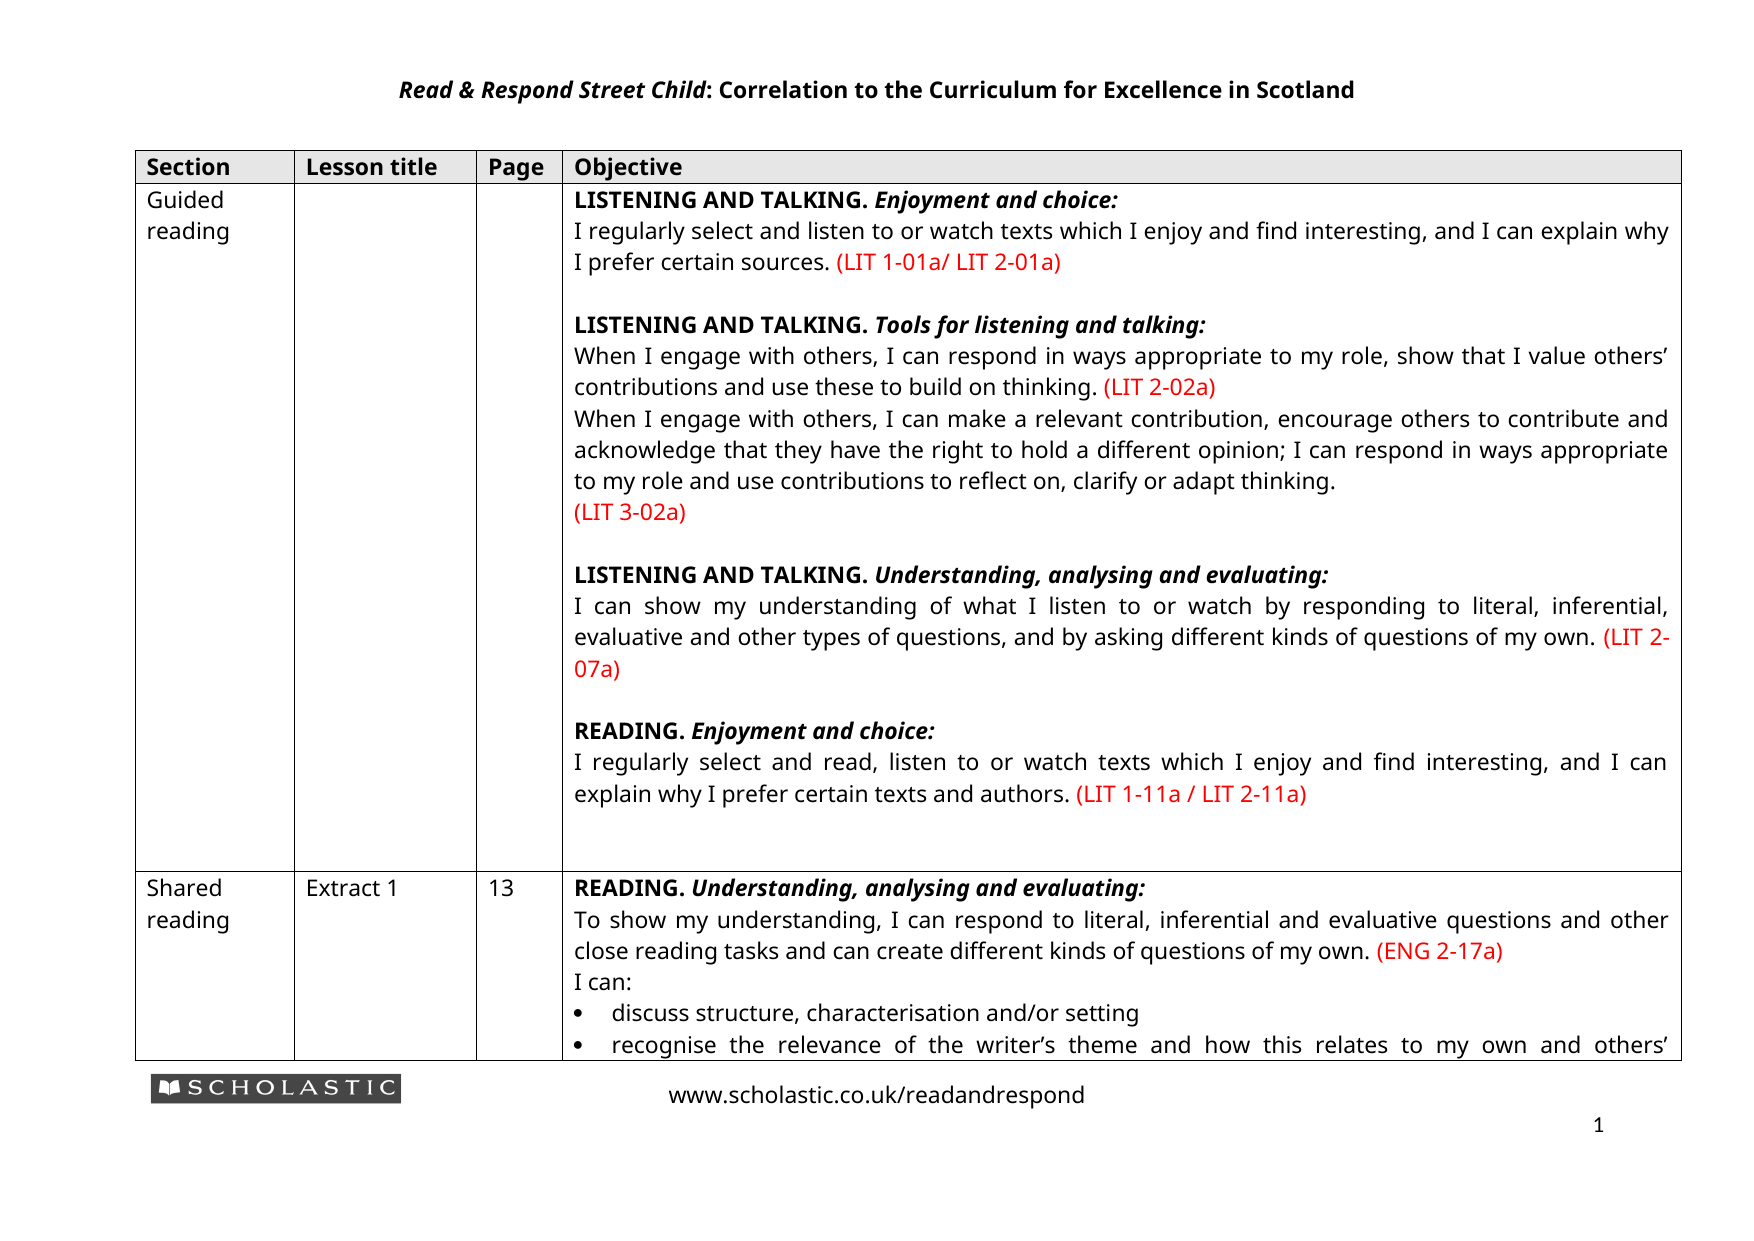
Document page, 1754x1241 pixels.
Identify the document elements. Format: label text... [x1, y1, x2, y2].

table_cell Shared reading [136, 872, 294, 1060]
table_header Lesson title [295, 151, 476, 183]
table_cell Guided reading [136, 184, 294, 871]
table_cell [477, 184, 562, 871]
table_cell 13 [477, 872, 562, 1060]
table_cell LISTENING AND TALKING. Enjoyment and choice: I regularly select and listen to or watch texts which I enjoy and find interesting, and I can explain why I prefer certain sources. (LIT 1-01a/ LIT 2-01a) LISTENING AND TALKING. Tools for listening and talking: When I engage with others, I can respond in ways appropriate to my role, show that I value others’ contributions and use these to build on thinking. (LIT 2-02a) When I engage with others, I can make a relevant contribution, encourage others to contribute and acknowledge that they have the right to hold a different opinion; I can respond in ways appropriate to my role and use contributions to reflect on, clarify or adapt thinking. (LIT 3-02a) LISTENING AND TALKING. Understanding, analysing and evaluating: I can show my understanding of what I listen to or watch by responding to literal, inferential, evaluative and other types of questions, and by asking different kinds of questions of my own. (LIT 2-07a) READING. Enjoyment and choice: I regularly select and read, listen to or watch texts which I enjoy and find interesting, and I can explain why I prefer certain texts and authors. (LIT 1-11a / LIT 2-11a) [563, 184, 1681, 871]
table_cell [295, 184, 476, 871]
table_header Section [136, 151, 294, 183]
table_header Objective [563, 151, 1681, 183]
table_cell Extract 1 [295, 872, 476, 1060]
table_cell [563, 872, 1681, 1060]
table_header Page [477, 151, 562, 183]
